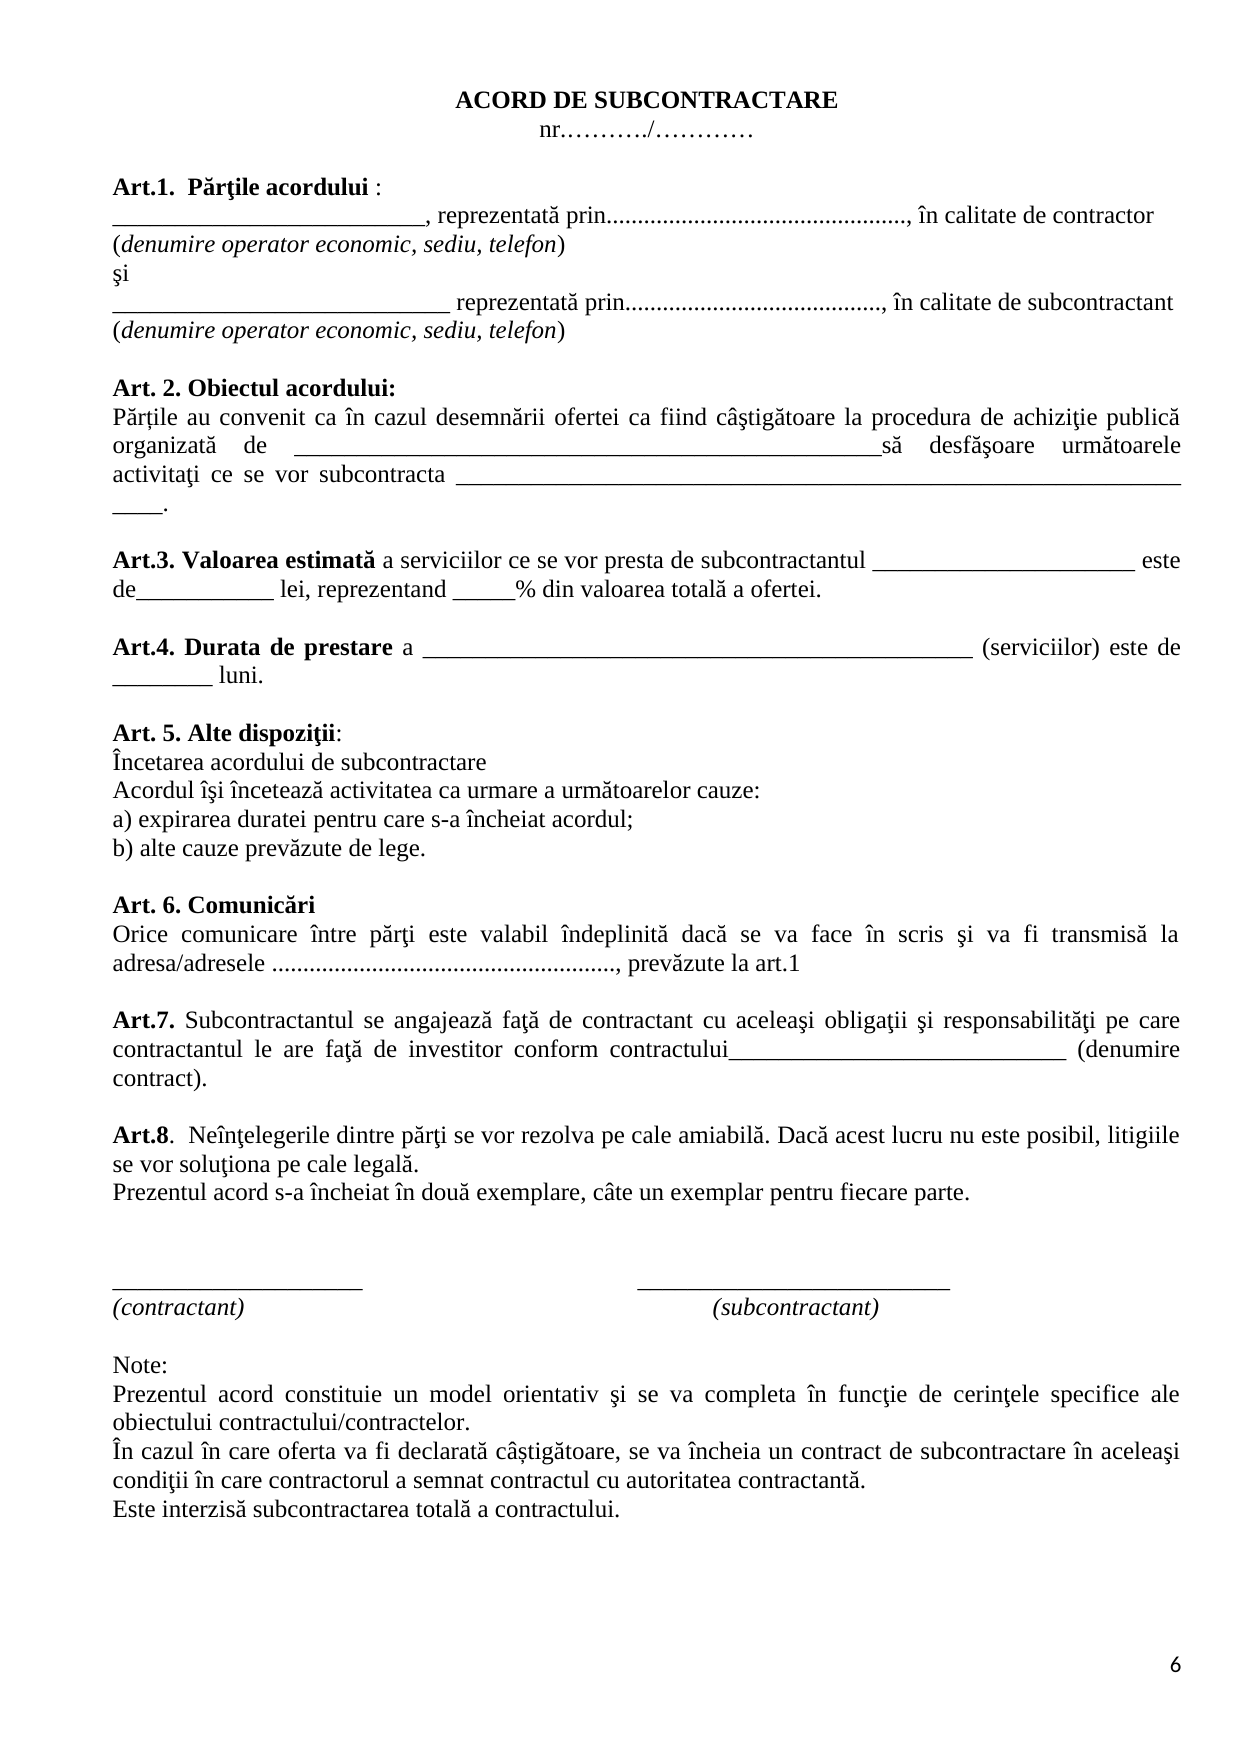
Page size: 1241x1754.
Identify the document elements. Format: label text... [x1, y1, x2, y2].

text (denumire operator economic, sediu, telefon) [112, 229, 1181, 258]
text Art.1. Părţile acordului : [112, 172, 1181, 201]
text Acordul îşi încetează activitatea ca urmare a următoarelor cauze: [112, 776, 1181, 804]
text a) expirarea duratei pentru care s-a încheiat acordul; [112, 804, 1181, 833]
text Părțile au convenit ca în cazul desemnării ofertei ca fiind câştigătoare la procedura de achiziţie publică organizată de _______________________________________________să desfăşoare următoarele activitaţi ce se vor subcontracta __________________________________________________________ ____. [112, 402, 1181, 517]
text În cazul în care oferta va fi declarată câștigătoare, se va încheia un contract de subcontractare în aceleaşi condiţii în care contractorul a semnat contractul cu autoritatea contractantă. [112, 1436, 1181, 1494]
text ____________________ _________________________ [112, 1264, 1181, 1292]
text Prezentul acord s-a încheiat în două exemplare, câte un exemplar pentru fiecare parte. [112, 1177, 1181, 1206]
text şi [112, 258, 1181, 287]
text Art. 2. Obiectul acordului: [112, 373, 1181, 402]
text ACORD DE SUBCONTRACTARE [112, 86, 1181, 114]
text Prezentul acord constituie un model orientativ şi se va completa în funcţie de cerinţele specifice ale obiectului contractului/contractelor. [112, 1379, 1181, 1436]
text Art. 5. Alte dispoziţii: [112, 718, 1181, 747]
text Art.7. Subcontractantul se angajează faţă de contractant cu aceleaşi obligaţii şi responsabilităţi pe care contractantul le are faţă de investitor conform contractului___________________________ (denumire contract). [112, 1006, 1181, 1092]
text (contractant) (subcontractant) [112, 1292, 1181, 1321]
text (denumire operator economic, sediu, telefon) [112, 316, 1181, 344]
text b) alte cauze prevăzute de lege. [112, 833, 1181, 862]
text Art.4. Durata de prestare a ____________________________________________ (serviciilor) este de ________ luni. [112, 632, 1181, 689]
text Este interzisă subcontractarea totală a contractului. [112, 1494, 1181, 1522]
text Art.8. Neînţelegerile dintre părţi se vor rezolva pe cale amiabilă. Dacă acest lucru nu este posibil, litigiile se vor soluţiona pe cale legală. [112, 1120, 1181, 1177]
text Încetarea acordului de subcontractare [112, 747, 1181, 776]
text ___________________________ reprezentată prin........................................., în calitate de subcontractant [112, 287, 1181, 316]
text Art. 6. Comunicări [112, 891, 1181, 919]
text Art.3. Valoarea estimată a serviciilor ce se vor presta de subcontractantul _____________________ este de___________ lei, reprezentand _____% din valoarea totală a ofertei. [112, 546, 1181, 603]
text _________________________, reprezentată prin................................................, în calitate de contractor [112, 201, 1181, 229]
text Note: [112, 1350, 1181, 1379]
text Orice comunicare între părţi este valabil îndeplinită dacă se va face în scris şi va fi transmisă la adresa/adresele ......................................................., prevăzute la art.1 [112, 919, 1181, 977]
text nr.………./………… [112, 114, 1181, 143]
